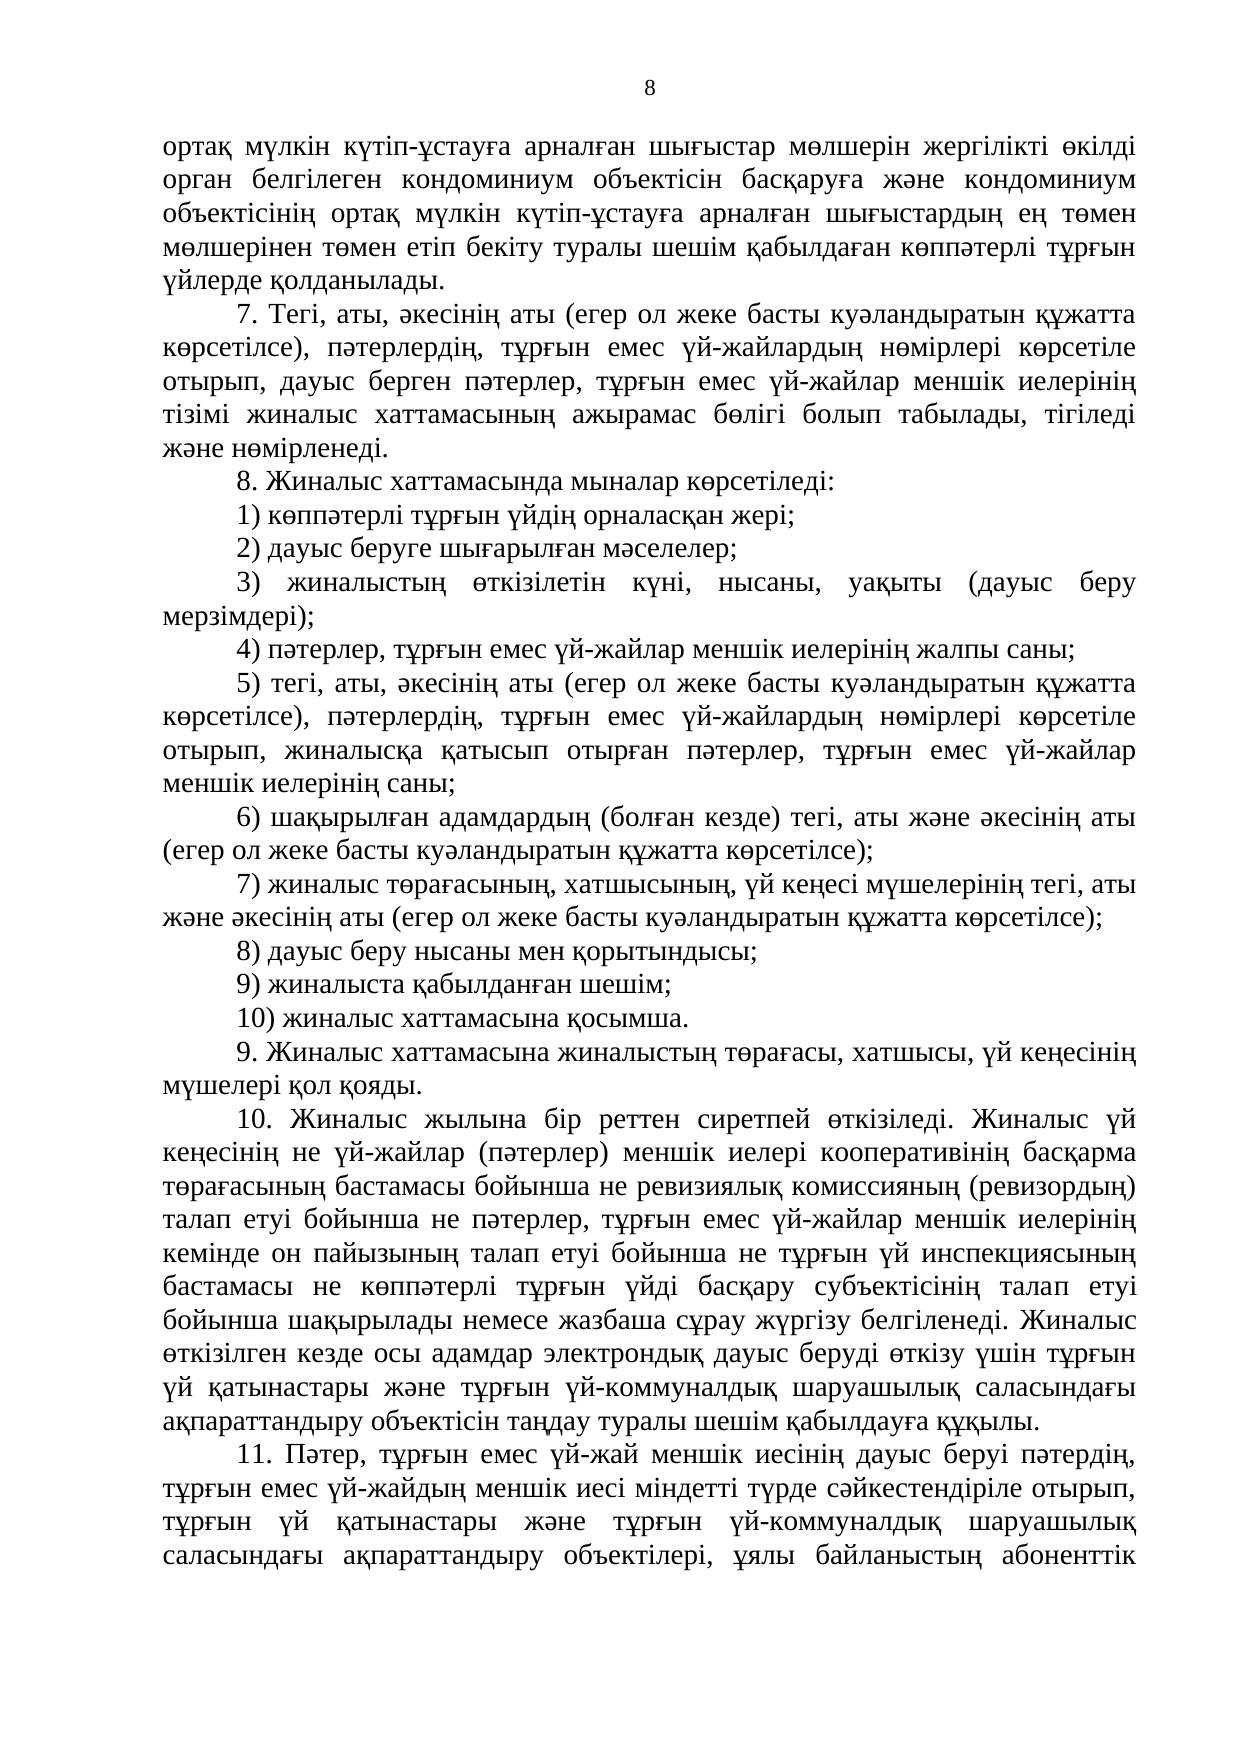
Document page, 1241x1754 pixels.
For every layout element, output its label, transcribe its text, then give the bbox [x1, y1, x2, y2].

text 3) жиналыстың өткізілетін күні, нысаны, уақыты (дауыс беру мерзімдері); [162, 564, 1137, 631]
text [162, 128, 1137, 296]
text 1) көппәтерлі тұрғын үйдің орналасқан жері; [162, 497, 1137, 531]
text 9. Жиналыс хаттамасына жиналыстың төрағасы, хатшысы, үй кеңесінің мүшелері қол қояды. [162, 1034, 1137, 1101]
text 6) шақырылған адамдардың (болған кезде) тегі, аты және әкесінің аты (егер ол жеке басты куәландыратын құжатта көрсетілсе); [162, 799, 1137, 866]
text 4) пәтерлер, тұрғын емес үй-жайлар меншік иелерінің жалпы саны; [162, 631, 1137, 665]
text 10. Жиналыс жылына бір реттен сиретпей өткізіледі. Жиналыс үй кеңесінің не үй-жайлар (пәтерлер) меншік иелері кооперативінің басқарма төрағасының бастамасы бойынша не ревизиялық комиссияның (ревизордың) талап етуі бойынша не пәтерлер, тұрғын емес үй-жайлар меншік иелерінің кемінде он пайызының талап етуі бойынша не тұрғын үй инспекциясының бастамасы не көппәтерлі тұрғын үйді басқару субъектісінің талап етуі бойынша шақырылады немесе жазбаша сұрау жүргізу белгіленеді. Жиналыс өткізілген кезде осы адамдар электрондық дауыс беруді өткізу үшін тұрғын үй қатынастары және тұрғын үй-коммуналдық шаруашылық саласындағы ақпараттандыру объектісін таңдау туралы шешім қабылдауға құқылы. [162, 1101, 1137, 1436]
text 7. Тегі, аты, әкесінің аты (егер ол жеке басты куәландыратын құжатта көрсетілсе), пәтерлердің, тұрғын емес үй-жайлардың нөмірлері көрсетіле отырып, дауыс берген пәтерлер, тұрғын емес үй-жайлар меншік иелерінің тізімі жиналыс хаттамасының ажырамас бөлігі болып табылады, тігіледі және нөмірленеді. [162, 296, 1137, 463]
text 8. Жиналыс хаттамасында мыналар көрсетіледі: [162, 463, 1137, 497]
text 5) тегі, аты, әкесінің аты (егер ол жеке басты куәландыратын құжатта көрсетілсе), пәтерлердің, тұрғын емес үй-жайлардың нөмірлері көрсетіле отырып, жиналысқа қатысып отырған пәтерлер, тұрғын емес үй-жайлар меншік иелерінің саны; [162, 665, 1137, 799]
text 10) жиналыс хаттамасына қосымша. [162, 1000, 1137, 1034]
text 7) жиналыс төрағасының, хатшысының, үй кеңесі мүшелерінің тегі, аты және әкесінің аты (егер ол жеке басты куәландыратын құжатта көрсетілсе); [162, 866, 1137, 933]
text 8) дауыс беру нысаны мен қорытындысы; [162, 933, 1137, 967]
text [162, 1436, 1137, 1570]
text 2) дауыс беруге шығарылған мәселелер; [162, 531, 1137, 564]
text 9) жиналыста қабылданған шешім; [162, 967, 1137, 1000]
